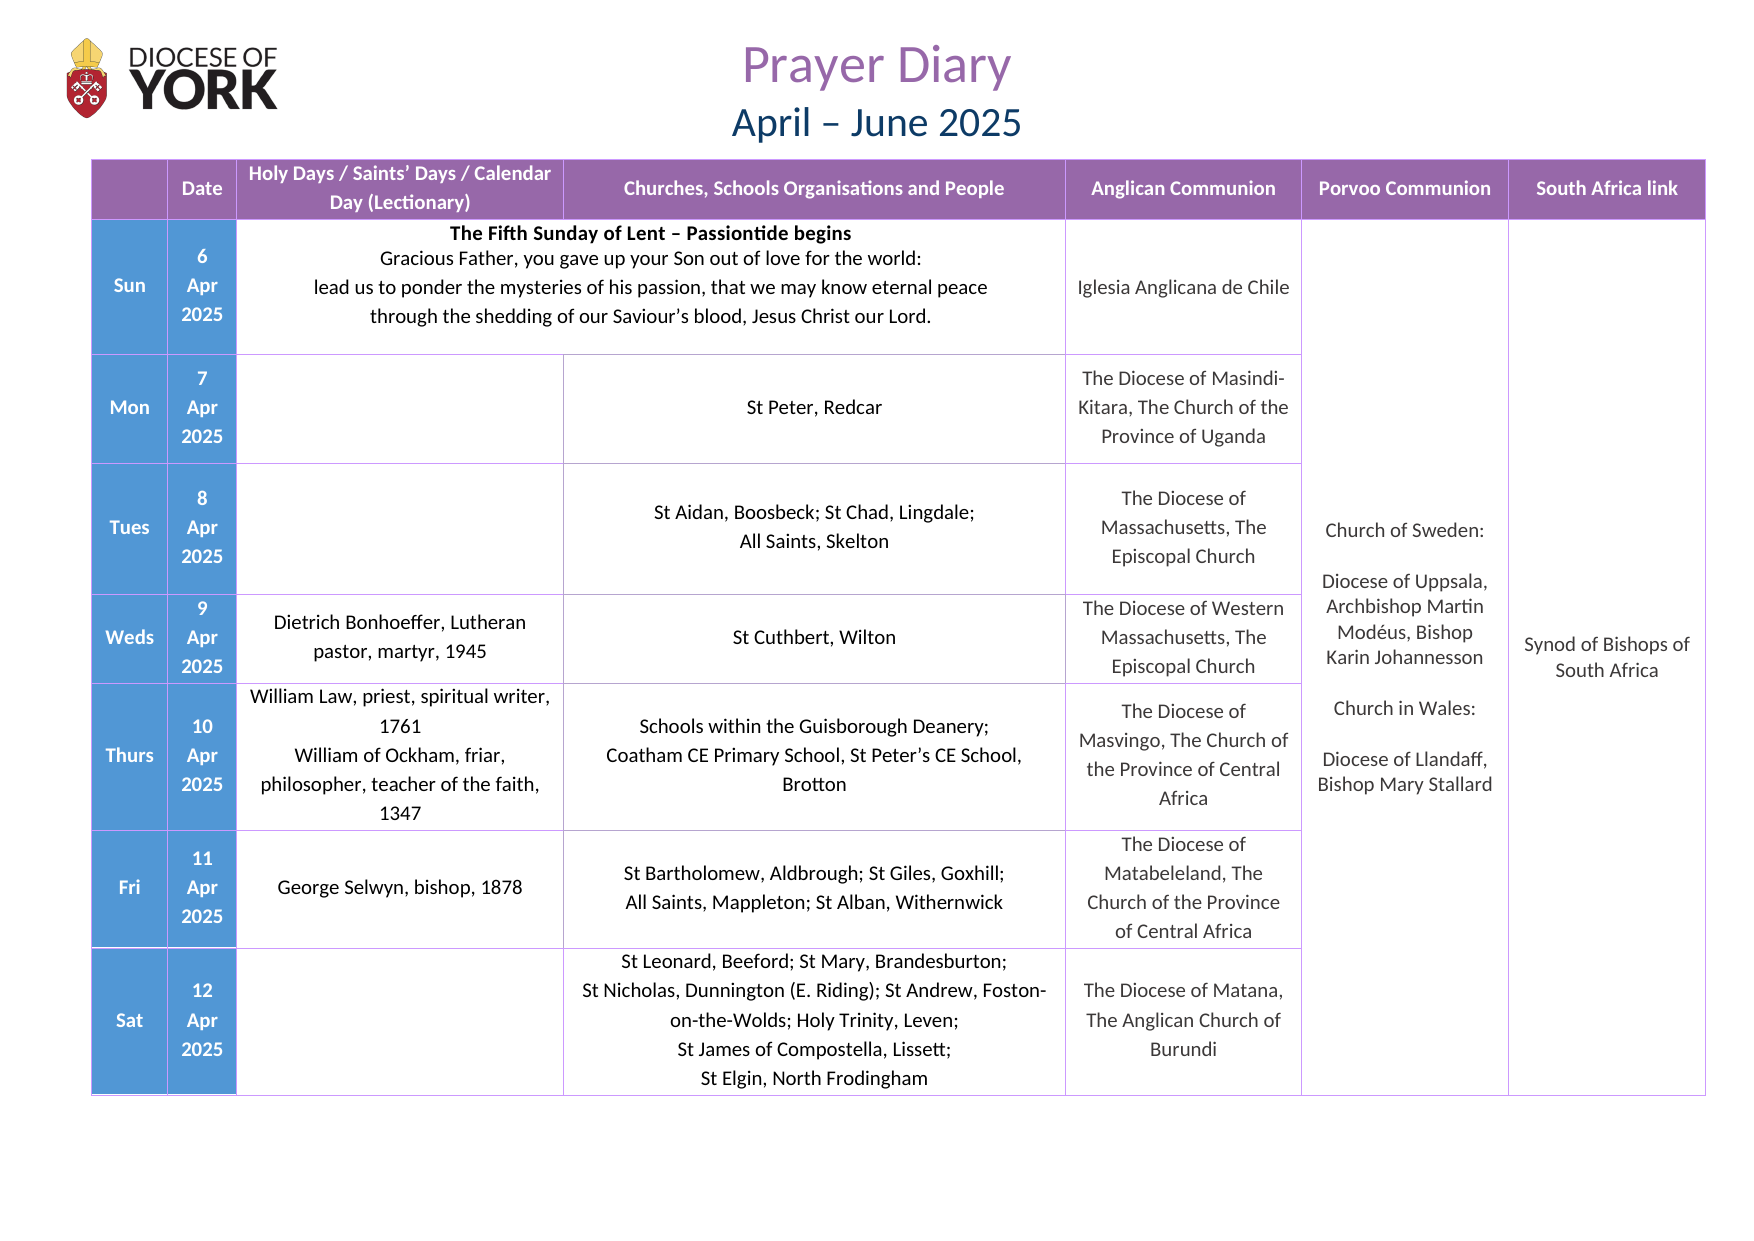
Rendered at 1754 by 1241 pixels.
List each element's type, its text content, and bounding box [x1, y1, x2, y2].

table_cell Iglesia Anglicana de Chile [1066, 220, 1301, 354]
table_cell St Bartholomew, Aldbrough; St Giles, Goxhill; All Saints, Mappleton; St Alban, Withernwick [564, 831, 1065, 947]
table_cell Mon [92, 355, 167, 463]
table_cell William Law, priest, spiritual writer, 1761 William of Ockham, friar, philosopher, teacher of the faith, 1347 [237, 684, 563, 830]
table_header [92, 160, 167, 219]
table_cell [237, 355, 563, 463]
table_cell St Aidan, Boosbeck; St Chad, Lingdale; All Saints, Skelton [564, 464, 1065, 594]
table_header Date [168, 160, 236, 219]
table_cell 10 Apr 2025 [168, 684, 236, 830]
table_cell Tues [92, 464, 167, 594]
table_cell Sat [92, 949, 167, 1094]
table_header Anglican Communion [1066, 160, 1301, 219]
table_cell 11 Apr 2025 [168, 831, 236, 947]
table_cell 12 Apr 2025 [168, 949, 236, 1094]
table_cell Sun [92, 220, 167, 354]
table_header Churches, Schools Organisations and People [564, 160, 1065, 219]
table_header Holy Days / Saints’ Days / Calendar Day (Lectionary) [237, 160, 563, 219]
table_cell The Fifth Sunday of Lent – Passiontide begins Gracious Father, you gave up your Son out of love for the world: lead us to ponder the mysteries of his passion, that we may know eternal peace through the shedding of our Saviour’s blood, Jesus Christ our Lord. [237, 220, 1065, 354]
table_cell The Diocese of Masindi-Kitara, The Church of the Province of Uganda [1066, 355, 1301, 463]
table_cell Church of Sweden: Diocese of Uppsala, Archbishop Martin Modéus, Bishop Karin Johannesson Church in Wales: Diocese of Llandaff, Bishop Mary Stallard [1302, 220, 1508, 1094]
table_cell 7 Apr 2025 [168, 355, 236, 463]
table_cell St Peter, Redcar [564, 355, 1065, 463]
table_cell 8 Apr 2025 [168, 464, 236, 594]
table_header Porvoo Communion [1302, 160, 1508, 219]
picture [64, 37, 285, 121]
table_cell St Leonard, Beeford; St Mary, Brandesburton; St Nicholas, Dunnington (E. Riding); St Andrew, Foston-on-the-Wolds; Holy Trinity, Leven; St James of Compostella, Lissett; St Elgin, North Frodingham [564, 949, 1065, 1094]
table_cell The Diocese of Matana, The Anglican Church of Burundi [1066, 949, 1301, 1094]
table_cell The Diocese of Masvingo, The Church of the Province of Central Africa [1066, 684, 1301, 830]
table_cell The Diocese of Western Massachusetts, The Episcopal Church [1066, 595, 1301, 683]
table_cell Dietrich Bonhoeffer, Lutheran pastor, martyr, 1945 [237, 595, 563, 683]
table_cell 6 Apr 2025 [168, 220, 236, 354]
table_cell Schools within the Guisborough Deanery; Coatham CE Primary School, St Peter’s CE School, Brotton [564, 684, 1065, 830]
table_cell Thurs [92, 684, 167, 830]
table_cell Synod of Bishops of South Africa [1509, 220, 1705, 1094]
table_cell Weds [92, 595, 167, 683]
table_cell 9 Apr 2025 [168, 595, 236, 683]
table_header South Africa link [1509, 160, 1705, 219]
table_cell Fri [92, 831, 167, 947]
table_cell [237, 464, 563, 594]
table_cell The Diocese of Matabeleland, The Church of the Province of Central Africa [1066, 831, 1301, 947]
table_cell St Cuthbert, Wilton [564, 595, 1065, 683]
table_cell [237, 949, 563, 1094]
table_cell The Diocese of Massachusetts, The Episcopal Church [1066, 464, 1301, 594]
table_cell George Selwyn, bishop, 1878 [237, 831, 563, 947]
